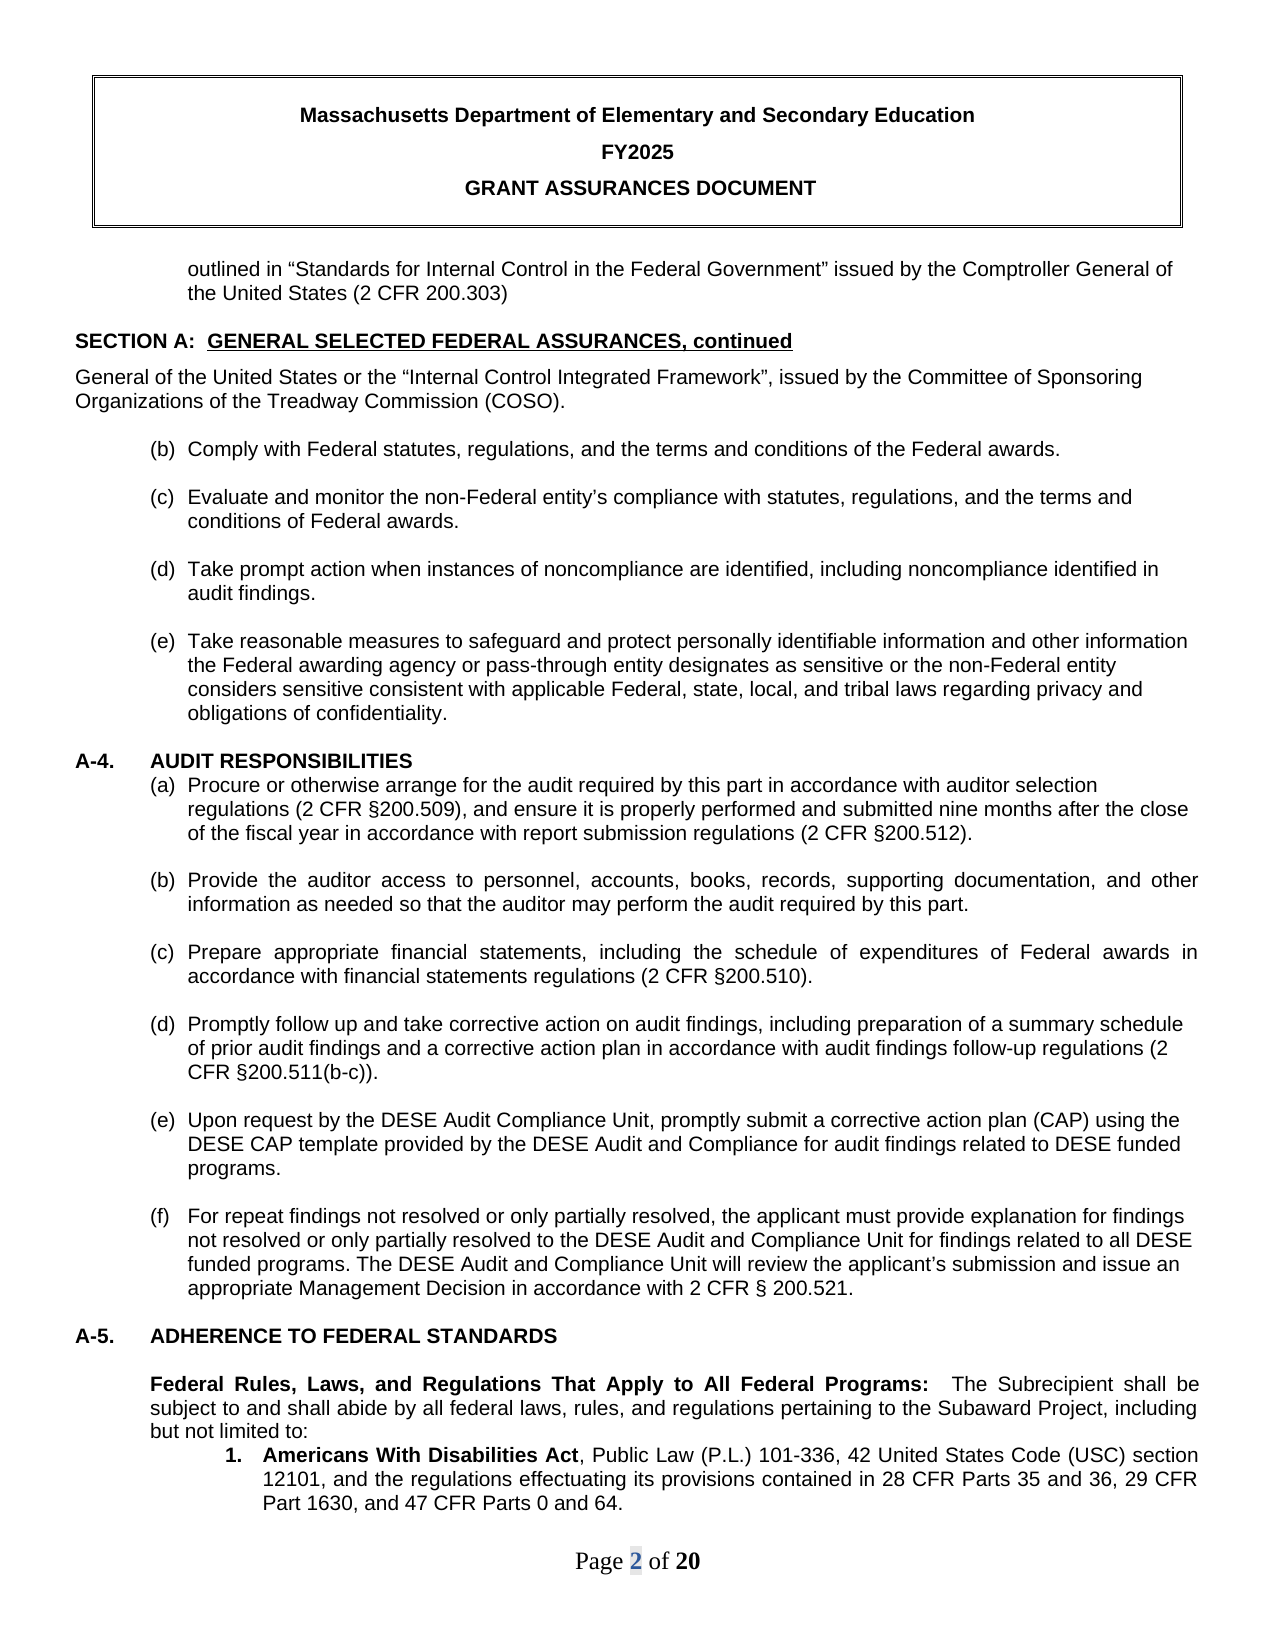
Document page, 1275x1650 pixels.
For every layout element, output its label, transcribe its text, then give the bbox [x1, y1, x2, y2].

list Procure or otherwise arrange for the audit required by this part in accordance with auditor selection regulations (2 CFR §200.509), and ensure it is properly performed and submitted nine months after the close of the fiscal year in accordance with report submission regulations (2 CFR §200.512). [150, 772, 1200, 844]
list For repeat findings not resolved or only partially resolved, the applicant must provide explanation for findings not resolved or only partially resolved to the DESE Audit and Compliance Unit for findings related to all DESE funded programs. The DESE Audit and Compliance Unit will review the applicant’s submission and issue an appropriate Management Decision in accordance with 2 CFR § 200.521. [150, 1204, 1200, 1299]
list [150, 257, 1200, 305]
list Promptly follow up and take corrective action on audit findings, including preparation of a summary schedule of prior audit findings and a corrective action plan in accordance with audit findings follow-up regulations (2 CFR §200.511(b-c)). [150, 1012, 1200, 1084]
list Take prompt action when instances of noncompliance are identified, including noncompliance identified in audit findings. [150, 557, 1200, 605]
list Take reasonable measures to safeguard and protect personally identifiable information and other information the Federal awarding agency or pass-through entity designates as sensitive or the non-Federal entity considers sensitive consistent with applicable Federal, state, local, and tribal laws regarding privacy and obligations of confidentiality. [150, 629, 1200, 724]
list Upon request by the DESE Audit Compliance Unit, promptly submit a corrective action plan (CAP) using the DESE CAP template provided by the DESE Audit and Compliance for audit findings related to DESE funded programs. [150, 1108, 1200, 1180]
list Provide the auditor access to personnel, accounts, books, records, supporting documentation, and other information as needed so that the auditor may perform the audit required by this part. [150, 868, 1200, 916]
text A-5. ADHERENCE TO FEDERAL STANDARDS [75, 1323, 1200, 1347]
text General of the United States or the “Internal Control Integrated Framework”, issued by the Committee of Sponsoring Organizations of the Treadway Commission (COSO). [75, 365, 1200, 413]
text Federal Rules, Laws, and Regulations That Apply to All Federal Programs: The Subrecipient shall be subject to and shall abide by all federal laws, rules, and regulations pertaining to the Subaward Project, including but not limited to: [150, 1371, 1200, 1443]
list Comply with Federal statutes, regulations, and the terms and conditions of the Federal awards. [150, 437, 1200, 461]
list Evaluate and monitor the non-Federal entity’s compliance with statutes, regulations, and the terms and conditions of Federal awards. [150, 485, 1200, 533]
subtitle SECTION A: GENERAL SELECTED FEDERAL ASSURANCES, continued [75, 329, 1200, 353]
list Prepare appropriate financial statements, including the schedule of expenditures of Federal awards in accordance with financial statements regulations (2 CFR §200.510). [150, 940, 1200, 988]
list Americans With Disabilities Act, Public Law (P.L.) 101-336, 42 United States Code (USC) section 12101, and the regulations effectuating its provisions contained in 28 CFR Parts 35 and 36, 29 CFR Part 1630, and 47 CFR Parts 0 and 64. [225, 1443, 1200, 1515]
text A-4. AUDIT RESPONSIBILITIES [75, 748, 1200, 772]
